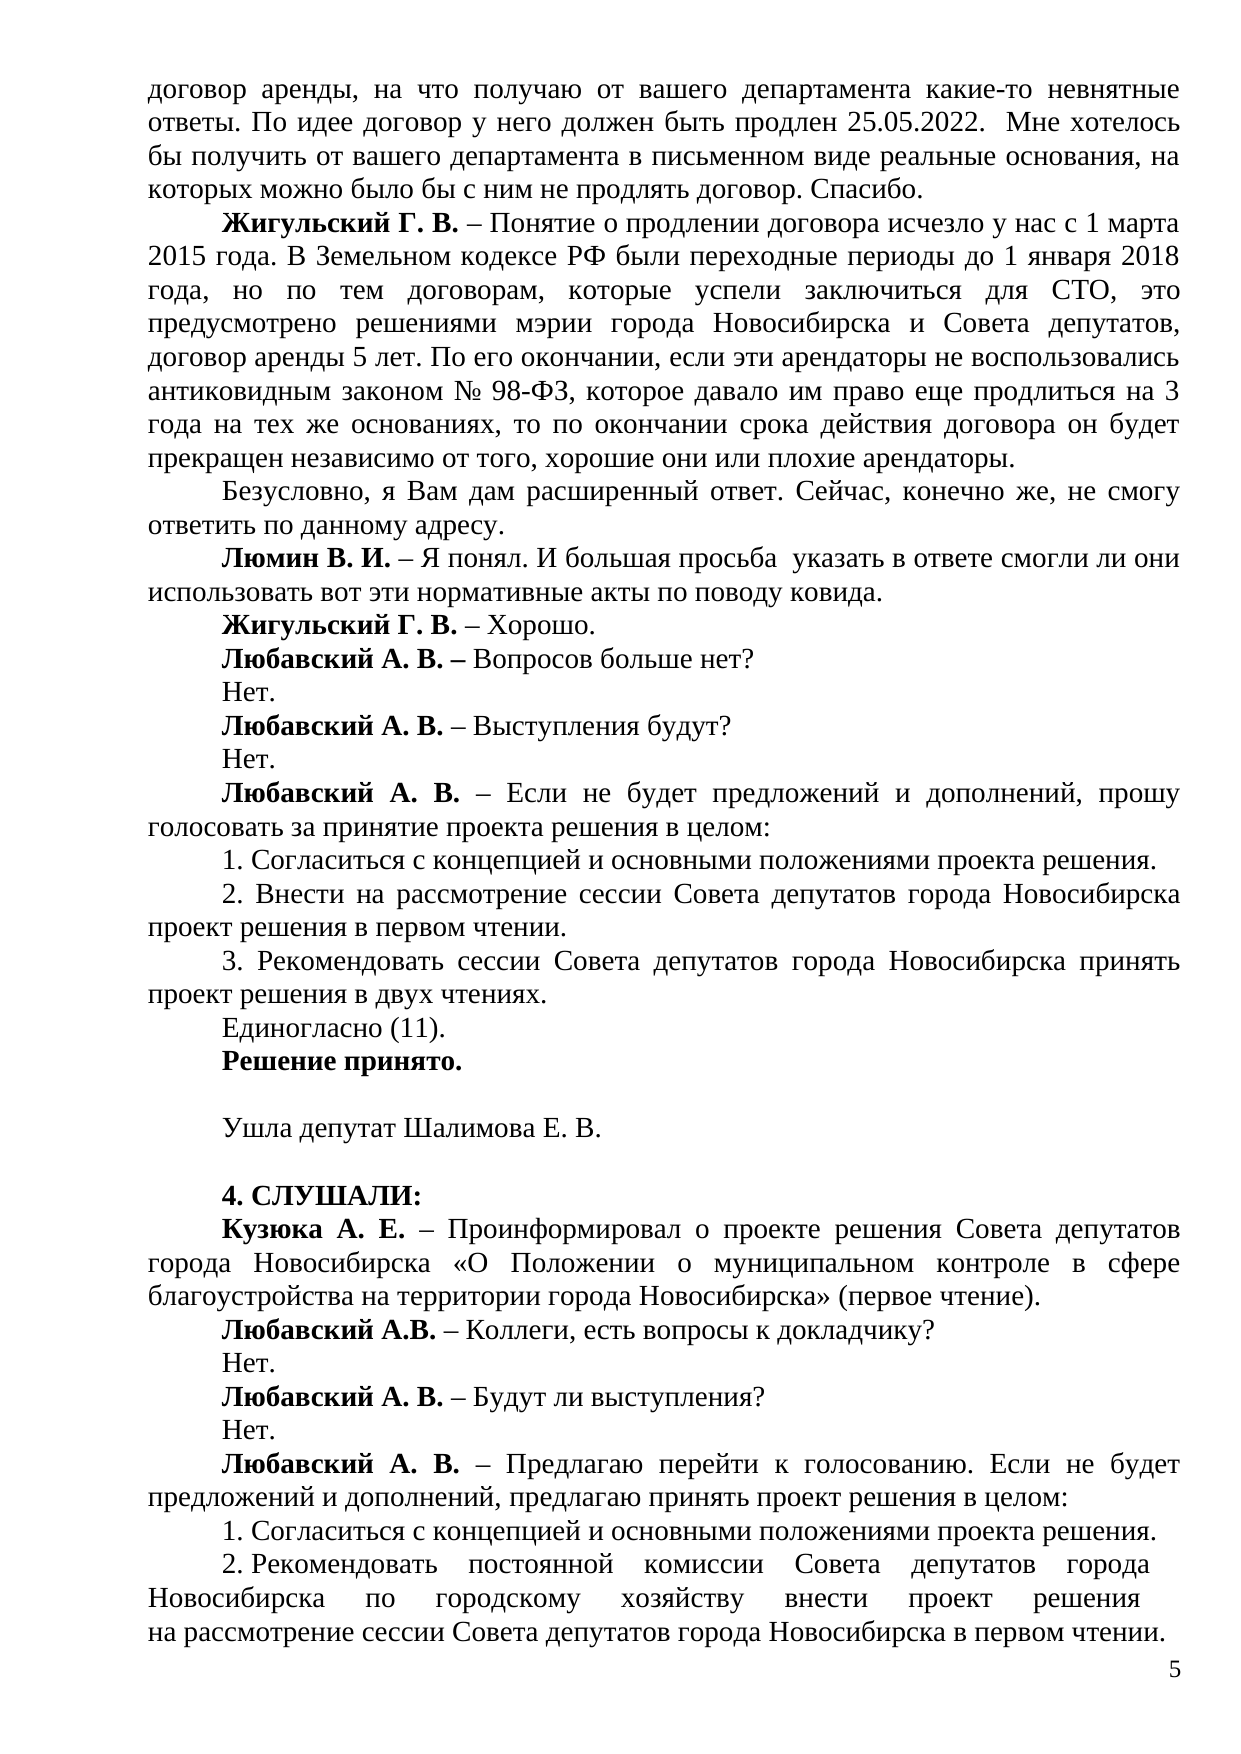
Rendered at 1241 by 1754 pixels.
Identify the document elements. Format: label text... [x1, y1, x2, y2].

text Ушла депутат Шалимова Е. В. [148, 1111, 1181, 1144]
text Жигульский Г. В. – Хорошо. [148, 607, 1181, 641]
text Любавский А. В. – Если не будет предложений и дополнений, прошу голосовать за принятие проекта решения в целом: [148, 775, 1181, 842]
text Нет. [148, 742, 1181, 775]
text 1. Согласиться с концепцией и основными положениями проекта решения. [148, 842, 1181, 876]
text Кузюка А. Е. – Проинформировал о проекте решения Совета депутатов города Новосибирска «О Положении о муниципальном контроле в сфере благоустройства на территории города Новосибирска» (первое чтение). [148, 1211, 1181, 1312]
text Любавский А.В. – Коллеги, есть вопросы к докладчику? [148, 1312, 1181, 1345]
text Любавский А. В. – Выступления будут? [148, 708, 1181, 742]
text Любавский А. В. – Предлагаю перейти к голосованию. Если не будет предложений и дополнений, предлагаю принять проект решения в целом: [148, 1446, 1181, 1513]
text Единогласно (11). [148, 1010, 1181, 1043]
text Любавский А. В. – Будут ли выступления? [148, 1379, 1181, 1412]
text Нет. [148, 1345, 1181, 1379]
text 2. Внести на рассмотрение сессии Совета депутатов города Новосибирска проект решения в первом чтении. [148, 876, 1181, 943]
text Люмин В. И. – Я понял. И большая просьба указать в ответе смогли ли они использовать вот эти нормативные акты по поводу ковида. [148, 540, 1181, 607]
text Безусловно, я Вам дам расширенный ответ. Сейчас, конечно же, не смогу ответить по данному адресу. [148, 473, 1181, 540]
text Любавский А. В. – Вопросов больше нет? [148, 641, 1181, 674]
text Жигульский Г. В. – Понятие о продлении договора исчезло у нас с 1 марта 2015 года. В Земельном кодексе РФ были переходные периоды до 1 января 2018 года, но по тем договорам, которые успели заключиться для СТО, это предусмотрено решениями мэрии города Новосибирска и Совета депутатов, договор аренды 5 лет. По его окончании, если эти арендаторы не воспользовались антиковидным законом № 98-ФЗ, которое давало им право еще продлиться на 3 года на тех же основаниях, то по окончании срока действия договора он будет прекращен независимо от того, хорошие они или плохие арендаторы. [148, 205, 1181, 473]
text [148, 71, 1181, 205]
text 3. Рекомендовать сессии Совета депутатов города Новосибирска принять проект решения в двух чтениях. [148, 943, 1181, 1010]
text 1. Согласиться с концепцией и основными положениями проекта решения. [148, 1513, 1181, 1547]
text Нет. [148, 674, 1181, 708]
text Решение принято. [148, 1043, 1181, 1077]
text Нет. [148, 1412, 1181, 1446]
text 4. СЛУШАЛИ: [148, 1178, 1181, 1211]
text 2. Рекомендовать постоянной комиссии Совета депутатов города Новосибирска по городскому хозяйству внести проект решения на рассмотрение сессии Совета депутатов города Новосибирска в первом чтении. [148, 1547, 1181, 1647]
